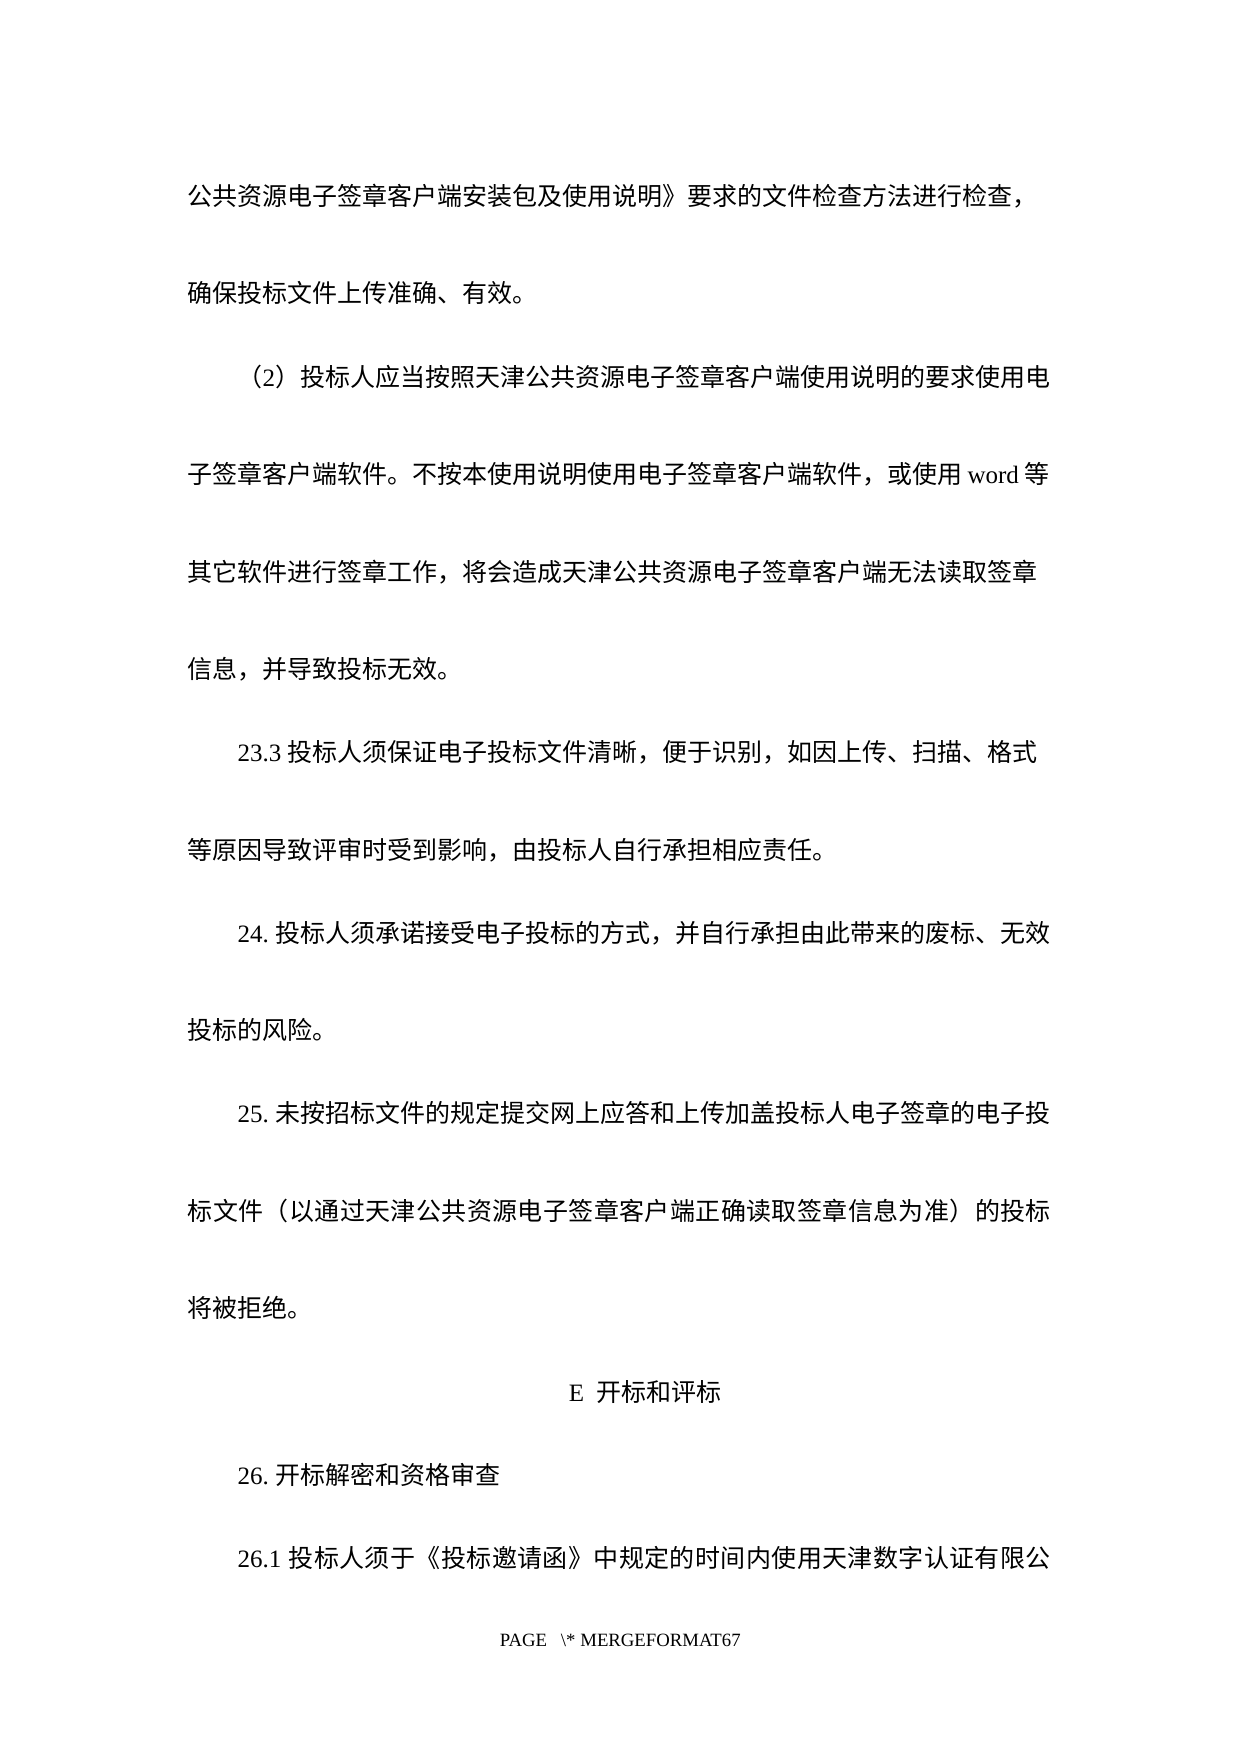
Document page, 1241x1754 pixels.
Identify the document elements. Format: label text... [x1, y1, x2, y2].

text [187, 1524, 1053, 1589]
text 25. 未按招标文件的规定提交网上应答和上传加盖投标人电子签章的电子投标文件（以通过天津公共资源电子签章客户端正确读取签章信息为准）的投标将被拒绝。 [187, 1079, 1053, 1339]
text 24. 投标人须承诺接受电子投标的方式，并自行承担由此带来的废标、无效投标的风险。 [187, 899, 1053, 1061]
text 26. 开标解密和资格审查 [187, 1441, 1053, 1506]
text （2）投标人应当按照天津公共资源电子签章客户端使用说明的要求使用电子签章客户端软件。不按本使用说明使用电子签章客户端软件，或使用word等其它软件进行签章工作，将会造成天津公共资源电子签章客户端无法读取签章信息，并导致投标无效。 [187, 343, 1053, 700]
text 23.3 投标人须保证电子投标文件清晰，便于识别，如因上传、扫描、格式等原因导致评审时受到影响，由投标人自行承担相应责任。 [187, 718, 1053, 881]
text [187, 162, 1053, 324]
text E 开标和评标 [187, 1358, 1053, 1423]
